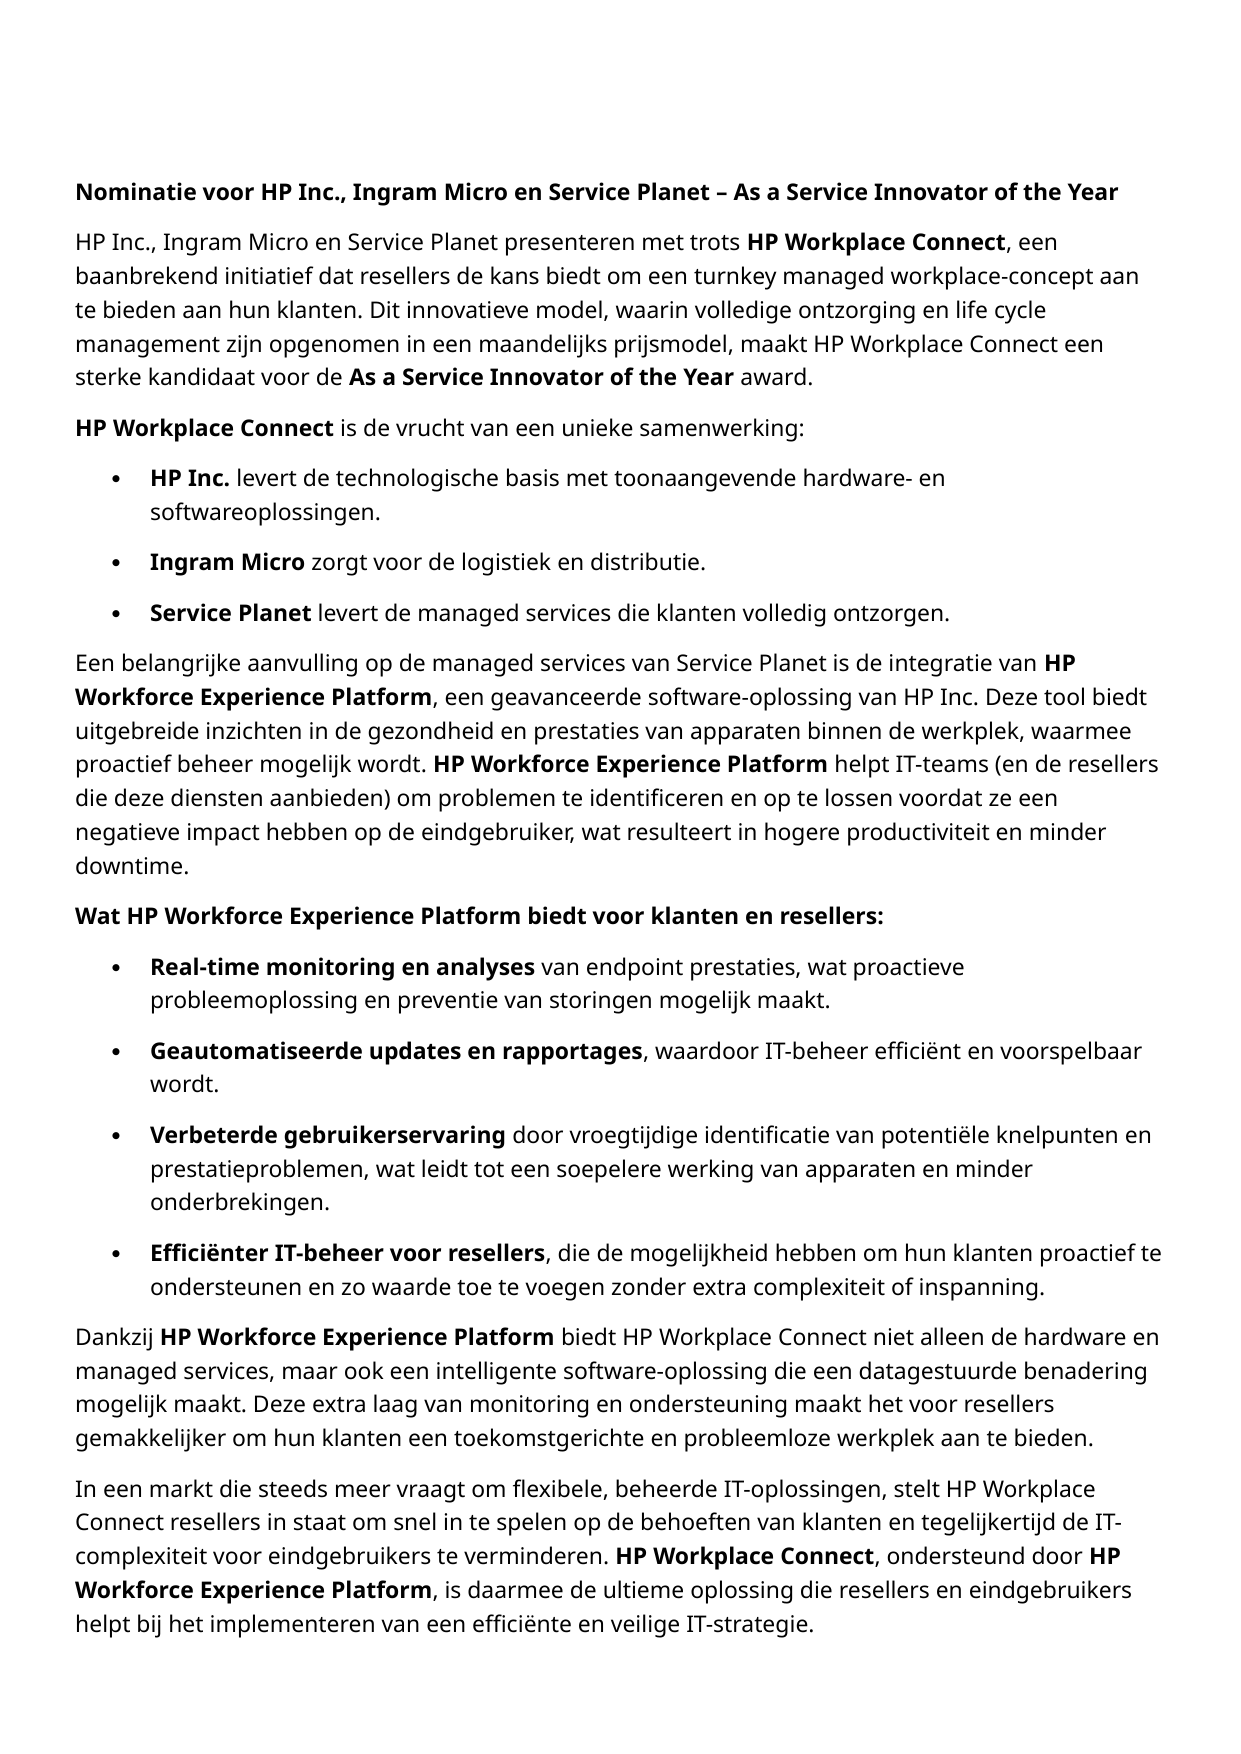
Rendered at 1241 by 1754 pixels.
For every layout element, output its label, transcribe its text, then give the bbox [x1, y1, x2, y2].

list Efficiënter IT-beheer voor resellers, die de mogelijkheid hebben om hun klanten proactief te ondersteunen en zo waarde toe te voegen zonder extra complexiteit of inspanning. [112, 1237, 1165, 1302]
list Geautomatiseerde updates en rapportages, waardoor IT-beheer efficiënt en voorspelbaar wordt. [112, 1034, 1165, 1099]
text HP Workplace Connect is de vrucht van een unieke samenwerking: [75, 412, 1165, 443]
list Service Planet levert de managed services die klanten volledig ontzorgen. [112, 597, 1165, 628]
text Dankzij HP Workforce Experience Platform biedt HP Workplace Connect niet alleen de hardware en managed services, maar ook een intelligente software-oplossing die een datagestuurde benadering mogelijk maakt. Deze extra laag van monitoring en ondersteuning maakt het voor resellers gemakkelijker om hun klanten een toekomstgerichte en probleemloze werkplek aan te bieden. [75, 1321, 1165, 1453]
list HP Inc. levert de technologische basis met toonaangevende hardware- en softwareoplossingen. [112, 462, 1165, 527]
text Een belangrijke aanvulling op de managed services van Service Planet is de integratie van HP Workforce Experience Platform, een geavanceerde software-oplossing van HP Inc. Deze tool biedt uitgebreide inzichten in de gezondheid en prestaties van apparaten binnen de werkplek, waarmee proactief beheer mogelijk wordt. HP Workforce Experience Platform helpt IT-teams (en de resellers die deze diensten aanbieden) om problemen te identificeren en op te lossen voordat ze een negatieve impact hebben op de eindgebruiker, wat resulteert in hogere productiviteit en minder downtime. [75, 647, 1165, 881]
list Ingram Micro zorgt voor de logistiek en distributie. [112, 546, 1165, 577]
text HP Inc., Ingram Micro en Service Planet presenteren met trots HP Workplace Connect, een baanbrekend initiatief dat resellers de kans biedt om een turnkey managed workplace-concept aan te bieden aan hun klanten. Dit innovatieve model, waarin volledige ontzorging en life cycle management zijn opgenomen in een maandelijks prijsmodel, maakt HP Workplace Connect een sterke kandidaat voor de As a Service Innovator of the Year award. [75, 226, 1165, 392]
text Nominatie voor HP Inc., Ingram Micro en Service Planet – As a Service Innovator of the Year [75, 176, 1165, 207]
list Verbeterde gebruikerservaring door vroegtijdige identificatie van potentiële knelpunten en prestatieproblemen, wat leidt tot een soepelere werking van apparaten en minder onderbrekingen. [112, 1119, 1165, 1217]
text In een markt die steeds meer vraagt om flexibele, beheerde IT-oplossingen, stelt HP Workplace Connect resellers in staat om snel in te spelen op de behoeften van klanten en tegelijkertijd de IT-complexiteit voor eindgebruikers te verminderen. HP Workplace Connect, ondersteund door HP Workforce Experience Platform, is daarmee de ultieme oplossing die resellers en eindgebruikers helpt bij het implementeren van een efficiënte en veilige IT-strategie. [75, 1472, 1165, 1639]
list Real-time monitoring en analyses van endpoint prestaties, wat proactieve probleemoplossing en preventie van storingen mogelijk maakt. [112, 950, 1165, 1015]
text Wat HP Workforce Experience Platform biedt voor klanten en resellers: [75, 900, 1165, 931]
